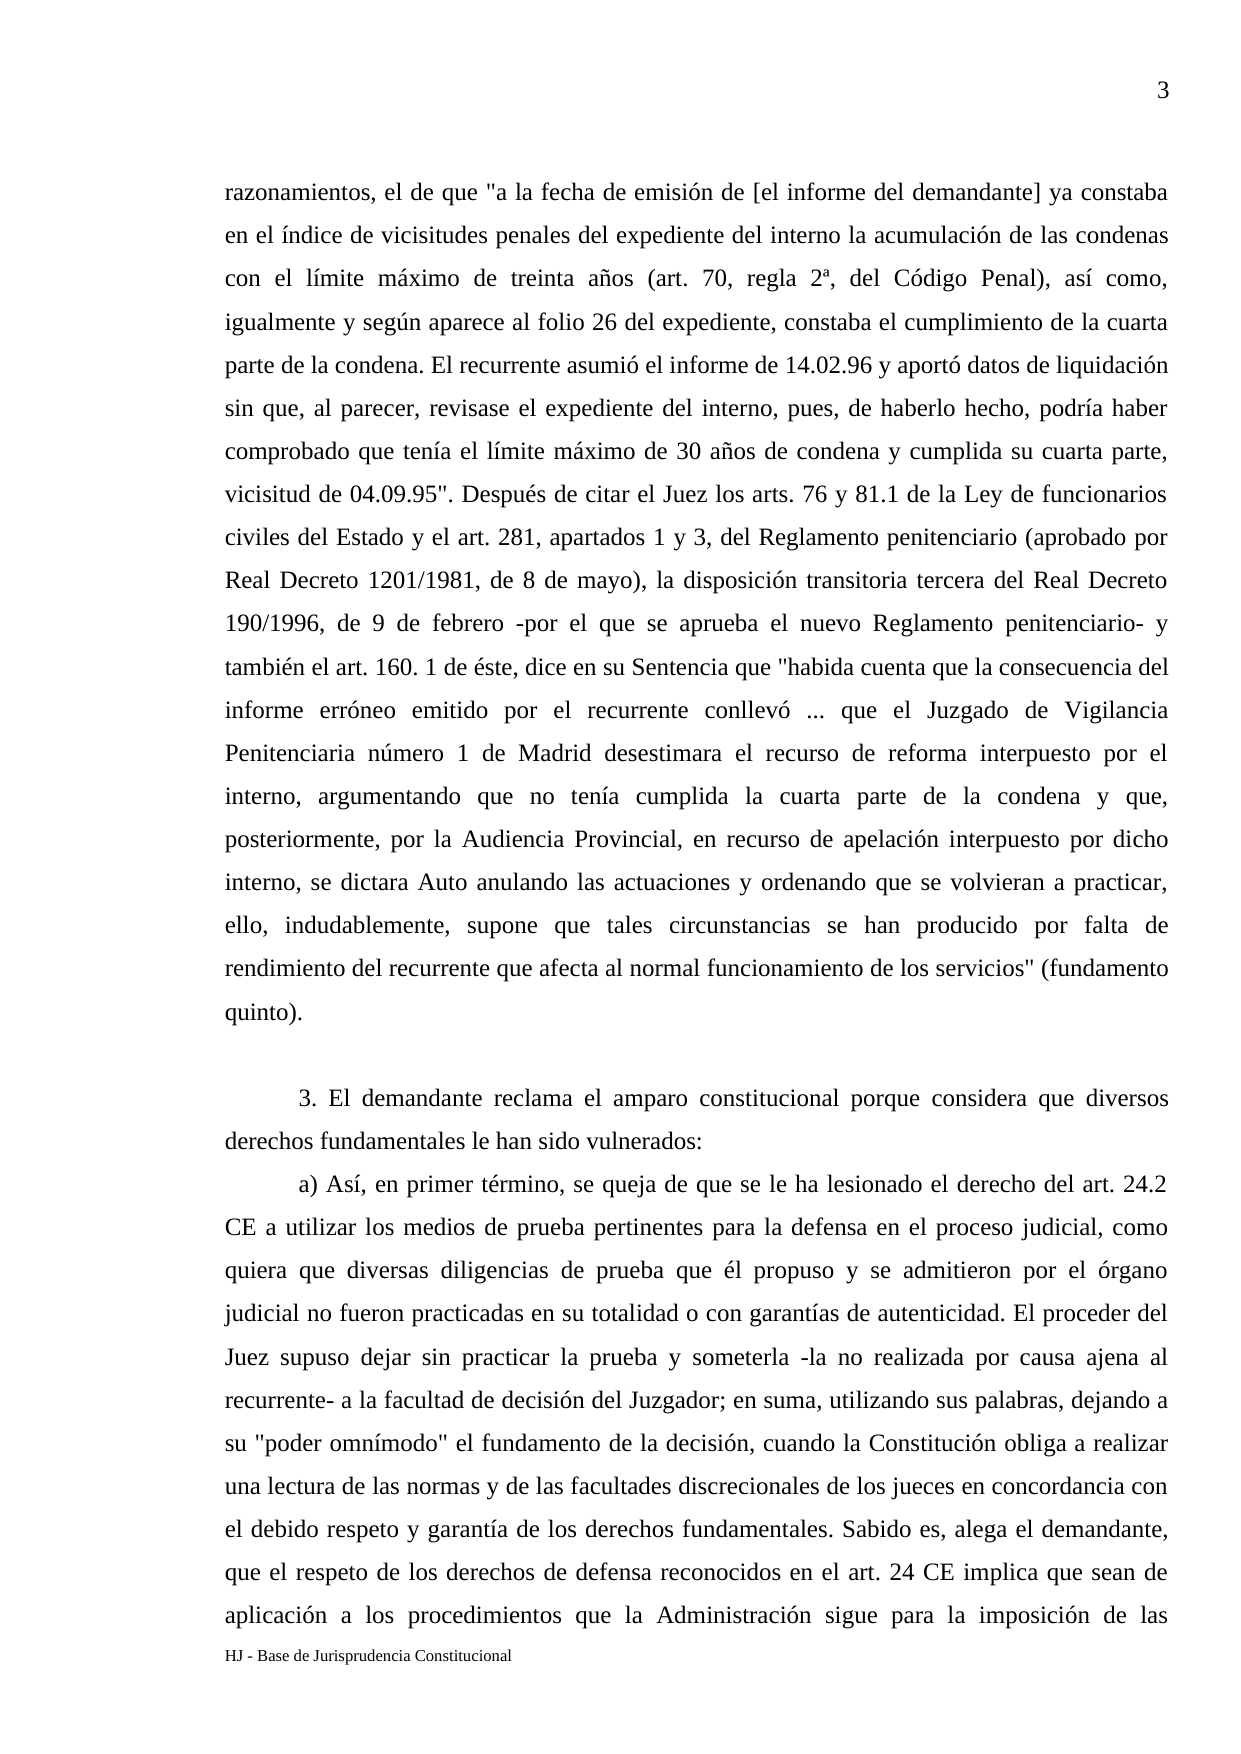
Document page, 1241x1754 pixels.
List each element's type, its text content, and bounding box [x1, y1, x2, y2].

text 3. El demandante reclama el amparo constitucional porque considera que diversos derechos fundamentales le han sido vulnerados: [224, 1083, 1169, 1155]
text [224, 177, 1169, 1025]
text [224, 1169, 1169, 1629]
